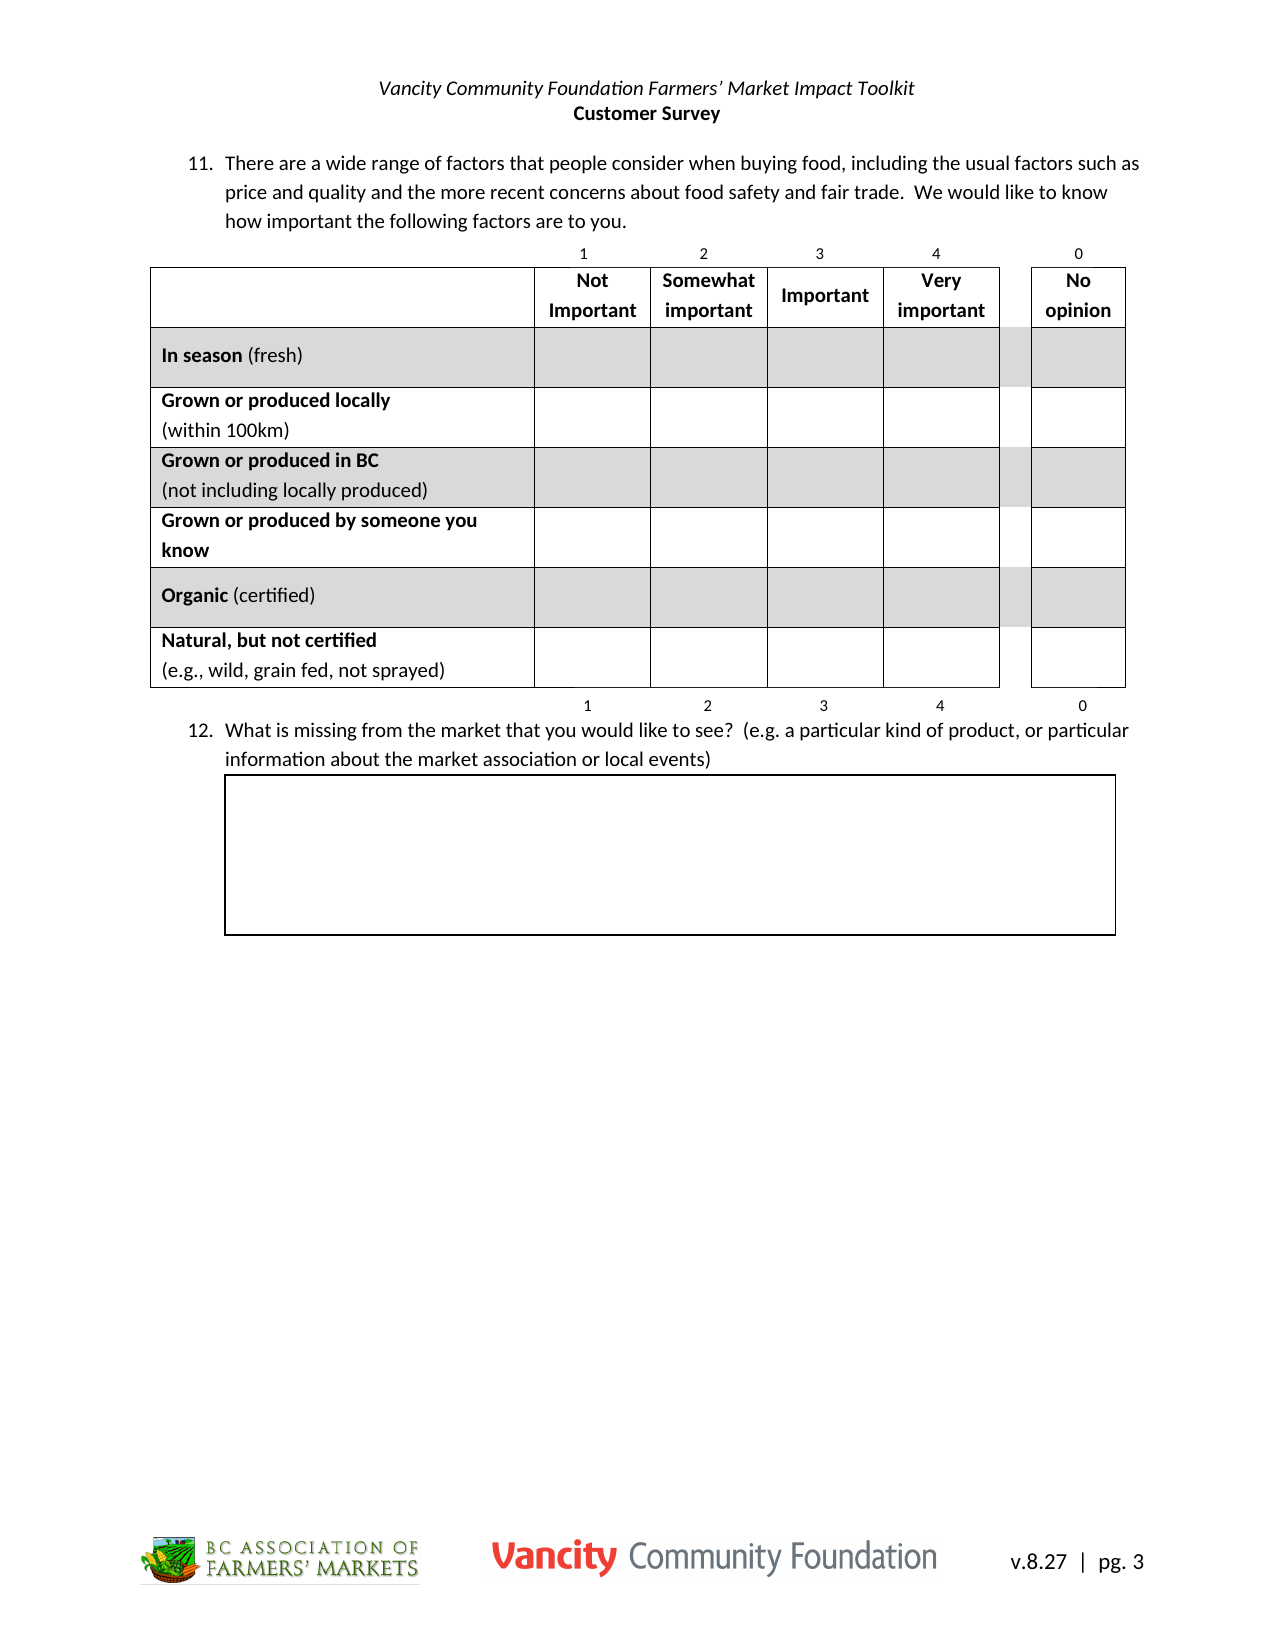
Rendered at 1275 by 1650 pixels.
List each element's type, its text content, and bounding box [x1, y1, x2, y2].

table_cell [1032, 508, 1125, 567]
table_header Very important [884, 268, 999, 327]
table_header No opinion [1032, 268, 1125, 327]
table_cell [1032, 388, 1125, 447]
table_cell [768, 508, 883, 567]
table_cell [884, 388, 999, 447]
table_header Not Important [535, 268, 650, 327]
table_cell [768, 388, 883, 447]
table_cell [651, 388, 767, 447]
table_cell [1000, 567, 1031, 627]
table_cell [651, 628, 767, 687]
table_cell [768, 568, 883, 627]
table_cell [651, 448, 767, 507]
table_cell [535, 328, 650, 387]
table_cell [651, 508, 767, 567]
table_cell [535, 448, 650, 507]
table_cell [535, 628, 650, 687]
table_header [1000, 268, 1031, 327]
table_cell [884, 448, 999, 507]
table_cell Grown or produced locally (within 100km) [151, 388, 534, 447]
table_cell [535, 388, 650, 447]
table_cell [1032, 328, 1125, 387]
table_cell [768, 448, 883, 507]
table_header [151, 268, 534, 327]
table_cell Natural, but not certified (e.g., wild, grain fed, not sprayed) [151, 628, 534, 687]
picture [484, 1536, 939, 1583]
table_cell [535, 508, 650, 567]
table_cell [535, 568, 650, 627]
table_cell [1000, 327, 1031, 387]
table_cell [1032, 628, 1125, 687]
table_cell [768, 628, 883, 687]
table_cell [1000, 447, 1031, 507]
table_cell Grown or produced in BC (not including locally produced) [151, 448, 534, 507]
table_cell [651, 568, 767, 627]
table_cell [1000, 387, 1031, 447]
table_header Somewhat important [651, 268, 767, 327]
table_cell [884, 568, 999, 627]
table_cell [884, 328, 999, 387]
table_header Important [768, 268, 883, 327]
list What is missing from the market that you would like to see? (e.g. a particular kind of product, or particular information about the market association or local events) [187, 717, 1144, 771]
table_cell [1032, 448, 1125, 507]
table_cell [1000, 627, 1031, 687]
list There are a wide range of factors that people consider when buying food, including the usual factors such as price and quality and the more recent concerns about food safety and fair trade. We would like to know how important the following factors are to you. [187, 150, 1144, 234]
table_cell [768, 328, 883, 387]
table_cell [884, 508, 999, 567]
table_cell [884, 628, 999, 687]
table_cell In season (fresh) [151, 328, 534, 387]
picture [139, 1535, 421, 1585]
table_cell Grown or produced by someone you know [151, 508, 534, 567]
table_cell Organic (certified) [151, 568, 534, 627]
table_cell [1000, 507, 1031, 567]
table_cell [651, 328, 767, 387]
table_cell [1032, 568, 1125, 627]
